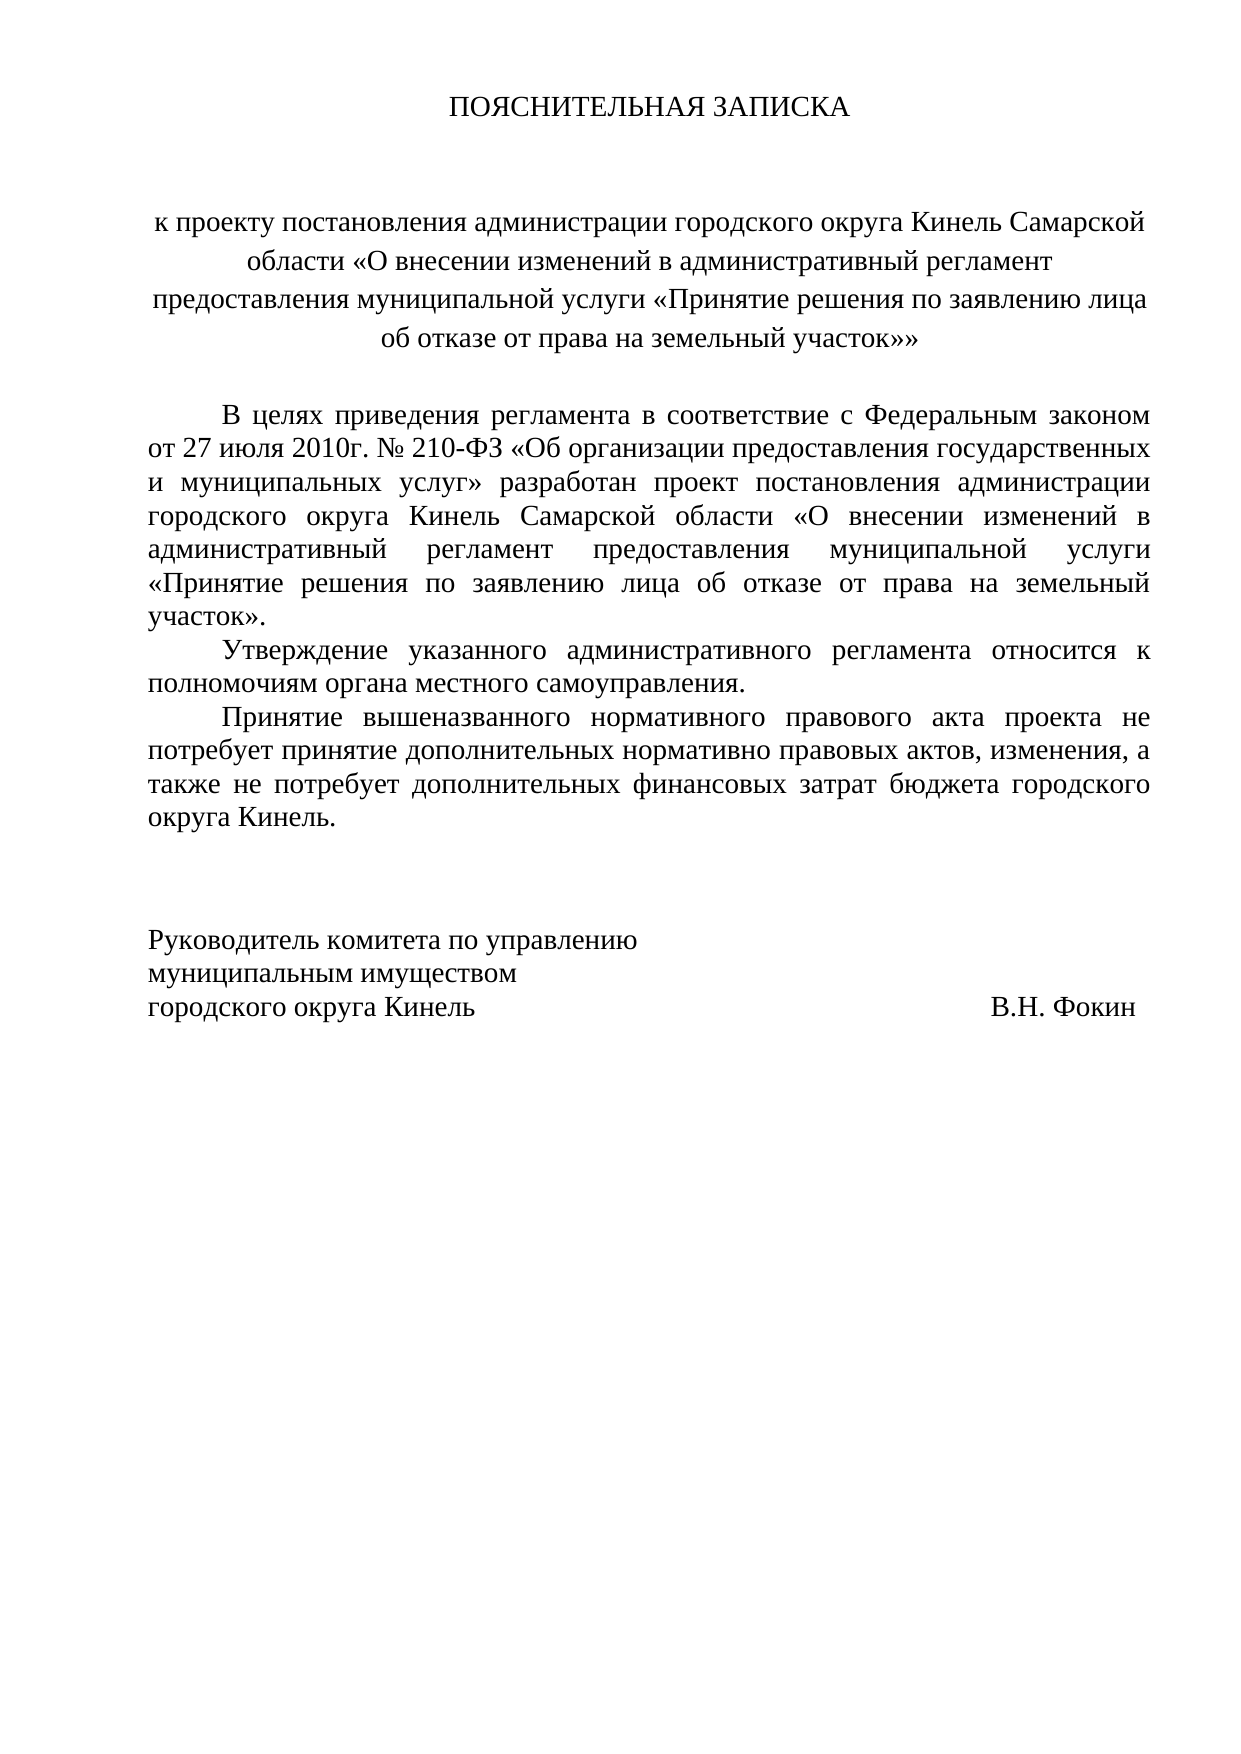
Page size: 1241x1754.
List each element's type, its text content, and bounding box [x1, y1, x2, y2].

text Утверждение указанного административного регламента относится к полномочиям органа местного самоуправления. [148, 632, 1152, 699]
text В целях приведения регламента в соответствие с Федеральным законом от 27 июля 2010г. № 210-ФЗ «Об организации предоставления государственных и муниципальных услуг» разработан проект постановления администрации городского округа Кинель Самарской области «О внесении изменений в административный регламент предоставления муниципальной услуги «Принятие решения по заявлению лица об отказе от права на земельный участок». [148, 397, 1152, 632]
text городского округа Кинель В.Н. Фокин [148, 989, 1152, 1022]
text к проекту постановления администрации городского округа Кинель Самарской области «О внесении изменений в административный регламент предоставления муниципальной услуги «Принятие решения по заявлению лица об отказе от права на земельный участок»» [148, 204, 1152, 353]
text Руководитель комитета по управлению [148, 922, 1152, 955]
text Принятие вышеназванного нормативного правового акта проекта не потребует принятие дополнительных нормативно правовых актов, изменения, а также не потребует дополнительных финансовых затрат бюджета городского округа Кинель. [148, 699, 1152, 833]
text ПОЯСНИТЕЛЬНАЯ ЗАПИСКА [148, 89, 1152, 122]
text муниципальным имуществом [148, 955, 1152, 989]
